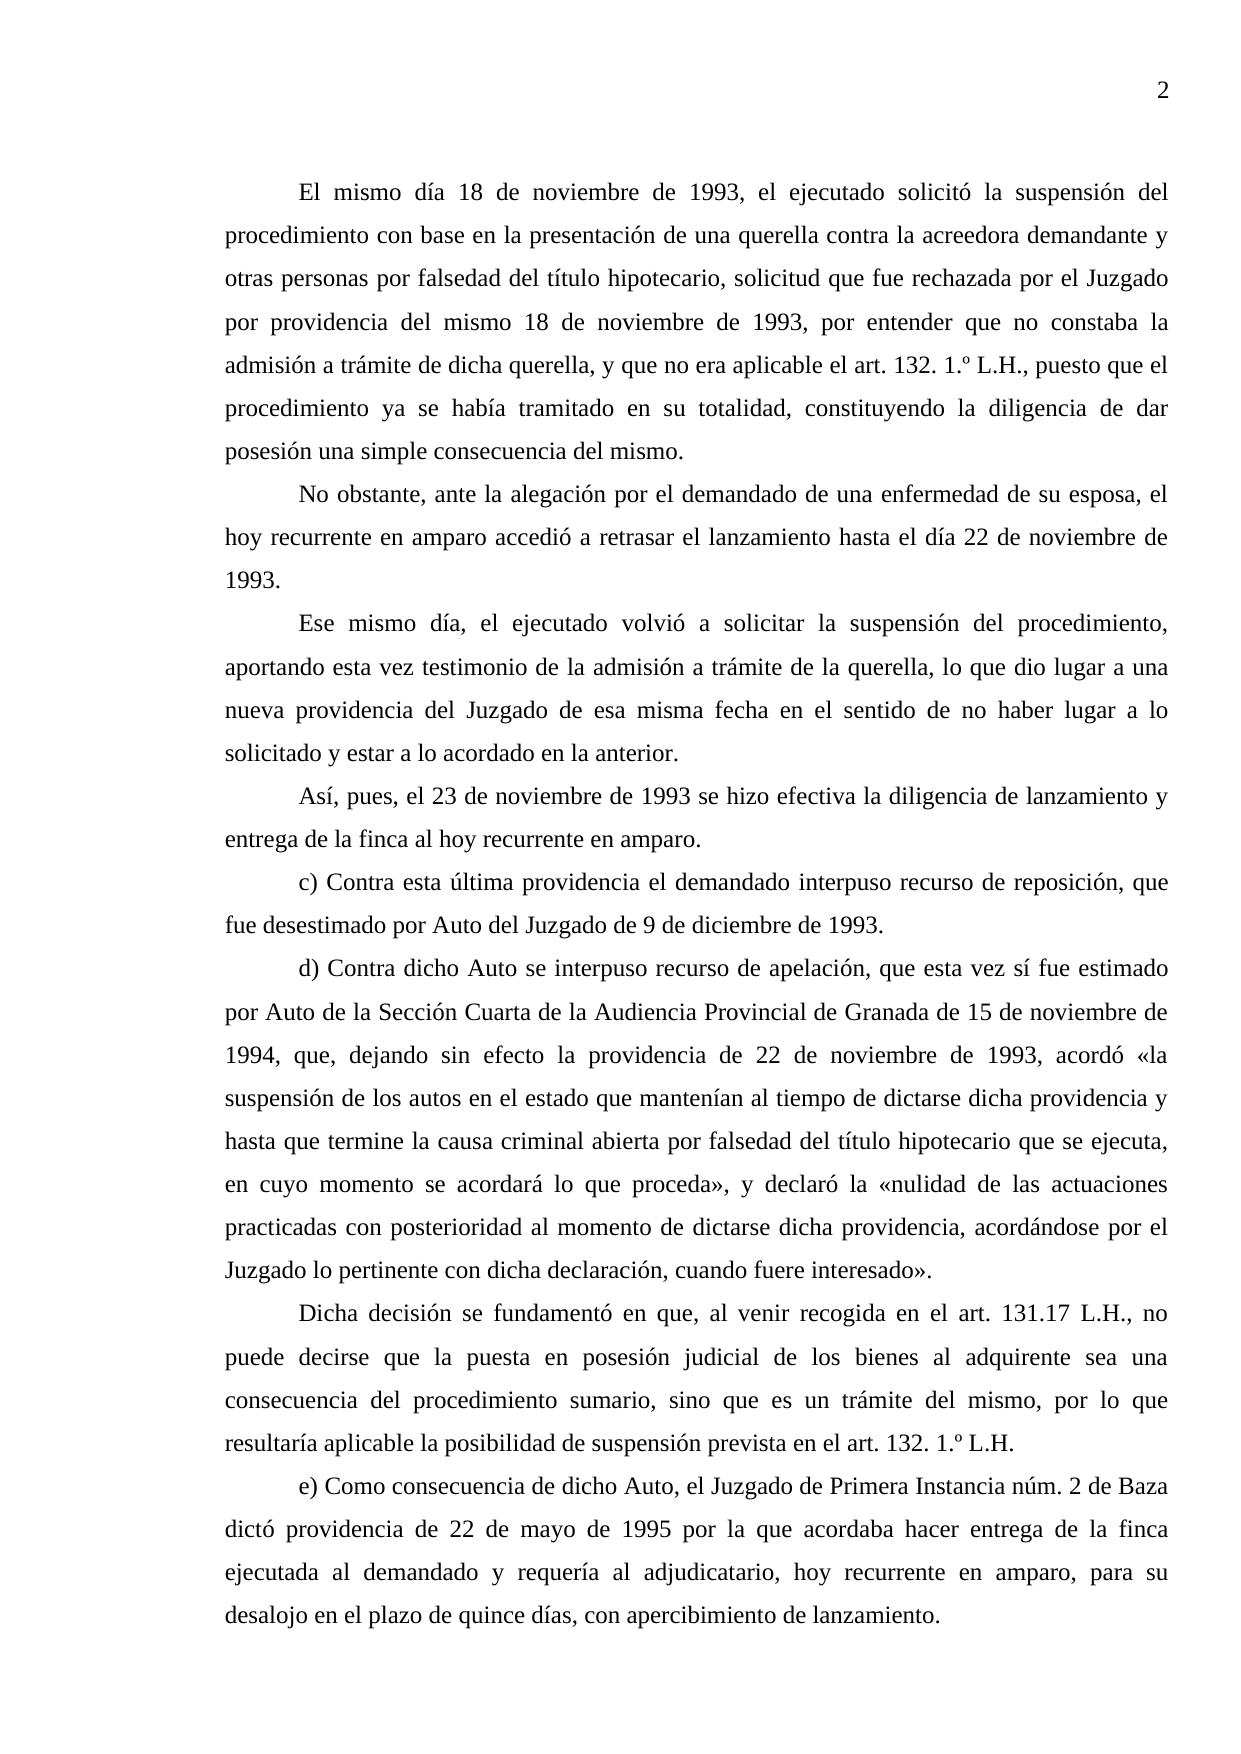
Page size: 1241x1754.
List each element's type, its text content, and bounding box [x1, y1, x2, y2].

text Así, pues, el 23 de noviembre de 1993 se hizo efectiva la diligencia de lanzamiento y entrega de la finca al hoy recurrente en amparo. [224, 781, 1169, 853]
text e) Como consecuencia de dicho Auto, el Juzgado de Primera Instancia núm. 2 de Baza dictó providencia de 22 de mayo de 1995 por la que acordaba hacer entrega de la finca ejecutada al demandado y requería al adjudicatario, hoy recurrente en amparo, para su desalojo en el plazo de quince días, con apercibimiento de lanzamiento. [224, 1471, 1169, 1629]
text El mismo día 18 de noviembre de 1993, el ejecutado solicitó la suspensión del procedimiento con base en la presentación de una querella contra la acreedora demandante y otras personas por falsedad del título hipotecario, solicitud que fue rechazada por el Juzgado por providencia del mismo 18 de noviembre de 1993, por entender que no constaba la admisión a trámite de dicha querella, y que no era aplicable el art. 132. 1.º L.H., puesto que el procedimiento ya se había tramitado en su totalidad, constituyendo la diligencia de dar posesión una simple consecuencia del mismo. [224, 177, 1169, 465]
text c) Contra esta última providencia el demandado interpuso recurso de reposición, que fue desestimado por Auto del Juzgado de 9 de diciembre de 1993. [224, 867, 1169, 939]
text No obstante, ante la alegación por el demandado de una enfermedad de su esposa, el hoy recurrente en amparo accedió a retrasar el lanzamiento hasta el día 22 de noviembre de 1993. [224, 479, 1169, 594]
text Dicha decisión se fundamentó en que, al venir recogida en el art. 131.17 L.H., no puede decirse que la puesta en posesión judicial de los bienes al adquirente sea una consecuencia del procedimiento sumario, sino que es un trámite del mismo, por lo que resultaría aplicable la posibilidad de suspensión prevista en el art. 132. 1.º L.H. [224, 1298, 1169, 1457]
text d) Contra dicho Auto se interpuso recurso de apelación, que esta vez sí fue estimado por Auto de la Sección Cuarta de la Audiencia Provincial de Granada de 15 de noviembre de 1994, que, dejando sin efecto la providencia de 22 de noviembre de 1993, acordó «la suspensión de los autos en el estado que mantenían al tiempo de dictarse dicha providencia y hasta que termine la causa criminal abierta por falsedad del título hipotecario que se ejecuta, en cuyo momento se acordará lo que proceda», y declaró la «nulidad de las actuaciones practicadas con posterioridad al momento de dictarse dicha providencia, acordándose por el Juzgado lo pertinente con dicha declaración, cuando fuere interesado». [224, 953, 1169, 1284]
text Ese mismo día, el ejecutado volvió a solicitar la suspensión del procedimiento, aportando esta vez testimonio de la admisión a trámite de la querella, lo que dio lugar a una nueva providencia del Juzgado de esa misma fecha en el sentido de no haber lugar a lo solicitado y estar a lo acordado en la anterior. [224, 608, 1169, 767]
